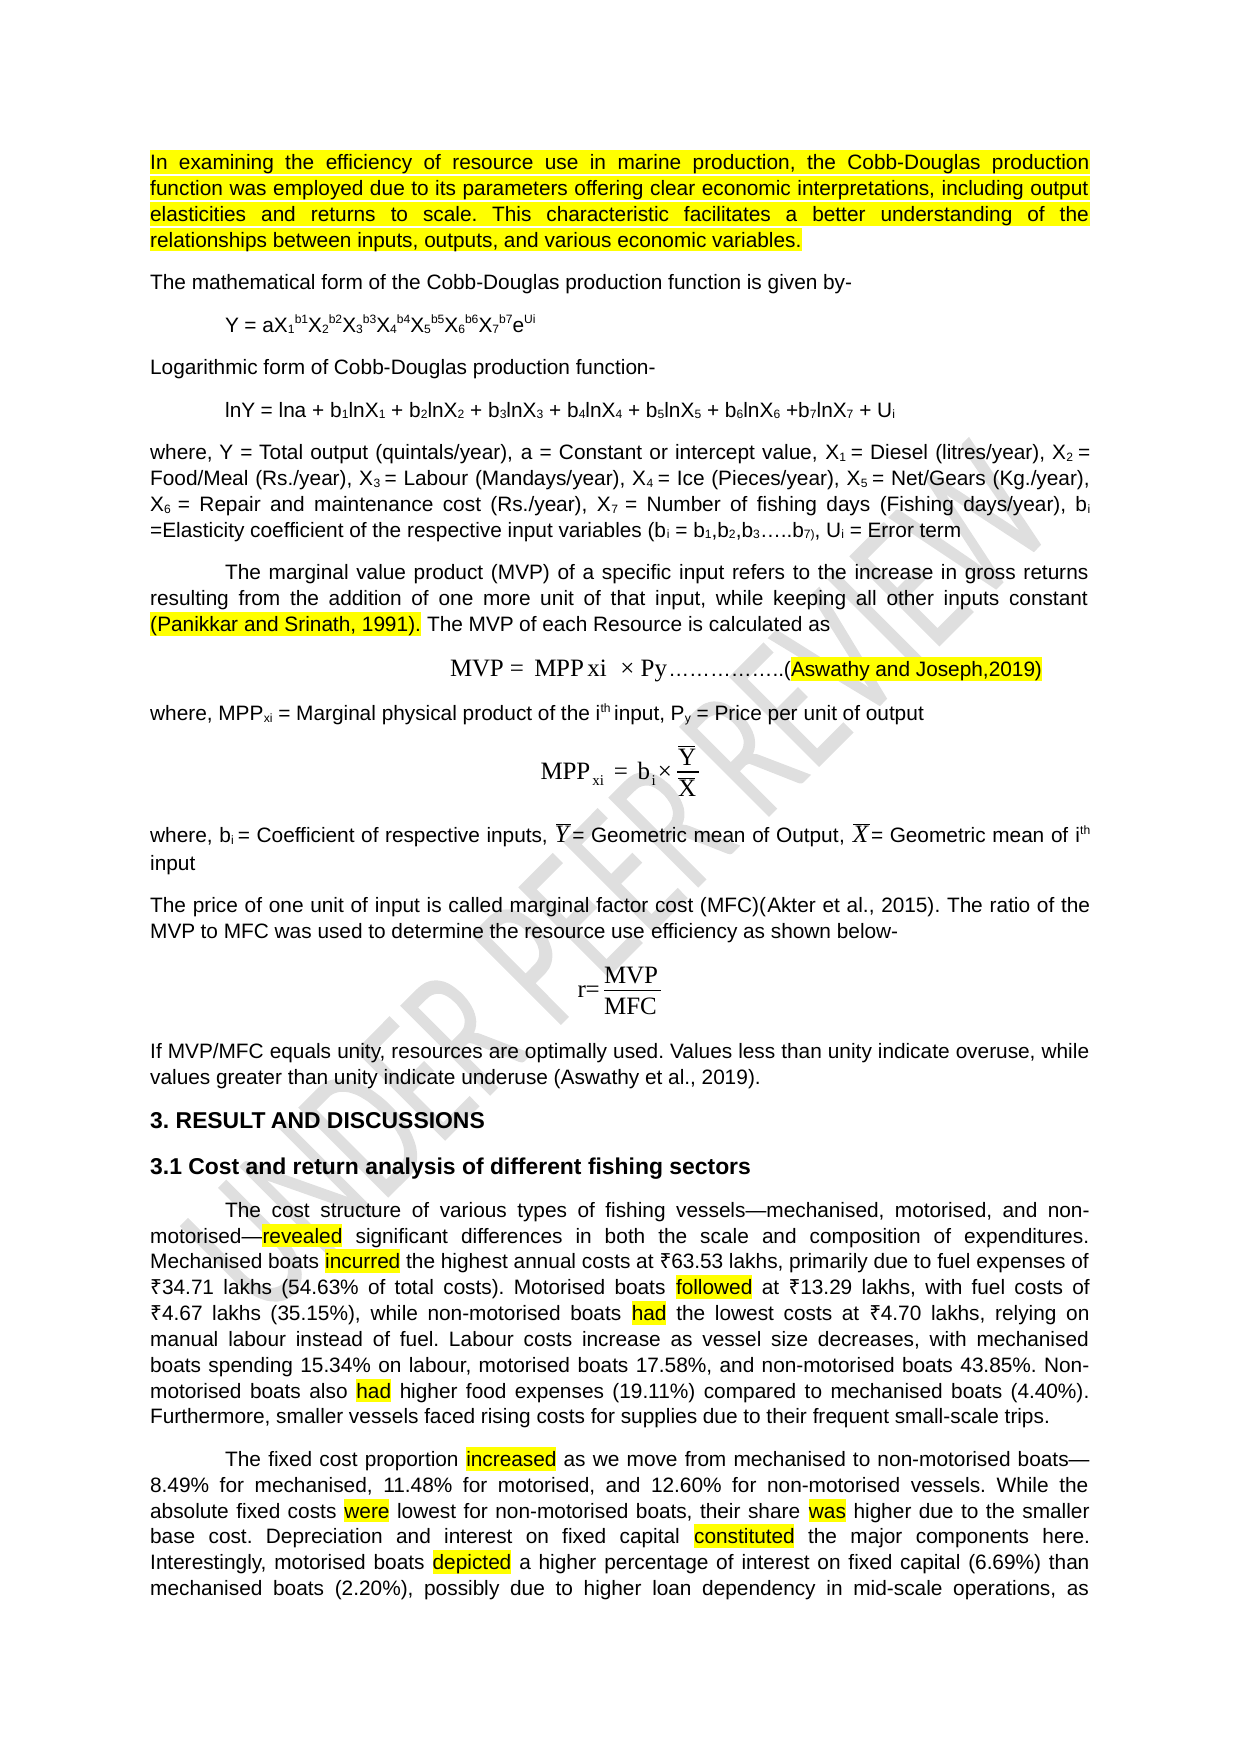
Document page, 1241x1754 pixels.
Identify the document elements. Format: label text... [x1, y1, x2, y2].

text The marginal value product (MVP) of a specific input refers to the increase in gross returns resulting from the addition of one more unit of that input, while keeping all other inputs constant (Panikkar and Srinath, 1991). The MVP of each Resource is calculated as [150, 560, 1090, 636]
text The cost structure of various types of fishing vessels—mechanised, motorised, and non-motorised—revealed significant differences in both the scale and composition of expenditures. Mechanised boats incurred the highest annual costs at ₹63.53 lakhs, primarily due to fuel expenses of ₹34.71 lakhs (54.63% of total costs). Motorised boats followed at ₹13.29 lakhs, with fuel costs of ₹4.67 lakhs (35.15%), while non-motorised boats had the lowest costs at ₹4.70 lakhs, relying on manual labour instead of fuel. Labour costs increase as vessel size decreases, with mechanised boats spending 15.34% on labour, motorised boats 17.58%, and non-motorised boats 43.85%. Non-motorised boats also had higher food expenses (19.11%) compared to mechanised boats (4.40%). Furthermore, smaller vessels faced rising costs for supplies due to their frequent small-scale trips. [150, 1198, 1090, 1428]
text The price of one unit of input is called marginal factor cost (MFC)(Akter et al., 2015). The ratio of the MVP to MFC was used to determine the resource use efficiency as shown below- [150, 893, 1090, 943]
text In examining the efficiency of resource use in marine production, the Cobb-Douglas production function was employed due to its parameters offering clear economic interpretations, including output elasticities and returns to scale. This characteristic facilitates a better understanding of the relationships between inputs, outputs, and various economic variables. [150, 226, 1090, 251]
text where, Y = Total output (quintals/year), a = Constant or intercept value, X1 = Diesel (litres/year), X2 = Food/Meal (Rs./year), X3 = Labour (Mandays/year), X4 = Ice (Pieces/year), X5 = Net/Gears (Kg./year), X6 = Repair and maintenance cost (Rs./year), X7 = Number of fishing days (Fishing days/year), bi =Elasticity coefficient of the respective input variables (bi = b1,b2,b3…..b7), Ui = Error term [150, 440, 1090, 541]
text 3. RESULT AND DISCUSSIONS [150, 1107, 1090, 1134]
text 3.1 Cost and return analysis of different fishing sectors [150, 1153, 1090, 1179]
text where, bi = Coefficient of respective inputs, = Geometric mean of Output, = Geometric mean of ith input [150, 821, 1090, 874]
text lnY = lna + b1lnX1 + b2lnX2 + b3lnX3 + b4lnX4 + b5lnX5 + b6lnX6 +b7lnX7 + Ui [150, 397, 1090, 421]
text ……………..(Aswathy and Joseph,2019) [375, 654, 1090, 682]
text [150, 1447, 1090, 1600]
text The mathematical form of the Cobb-Douglas production function is given by- [150, 270, 1090, 294]
text where, MPPxi = Marginal physical product of the ith input, Py = Price per unit of output [150, 701, 1090, 725]
text If MVP/MFC equals unity, resources are optimally used. Values less than unity indicate overuse, while values greater than unity indicate underuse (Aswathy et al., 2019). [150, 1039, 1090, 1089]
text Y = aX1b1X2b2X3b3X4b4X5b5X6b6X7b7eUi [150, 312, 1090, 336]
text Logarithmic form of Cobb-Douglas production function- [150, 355, 1090, 379]
